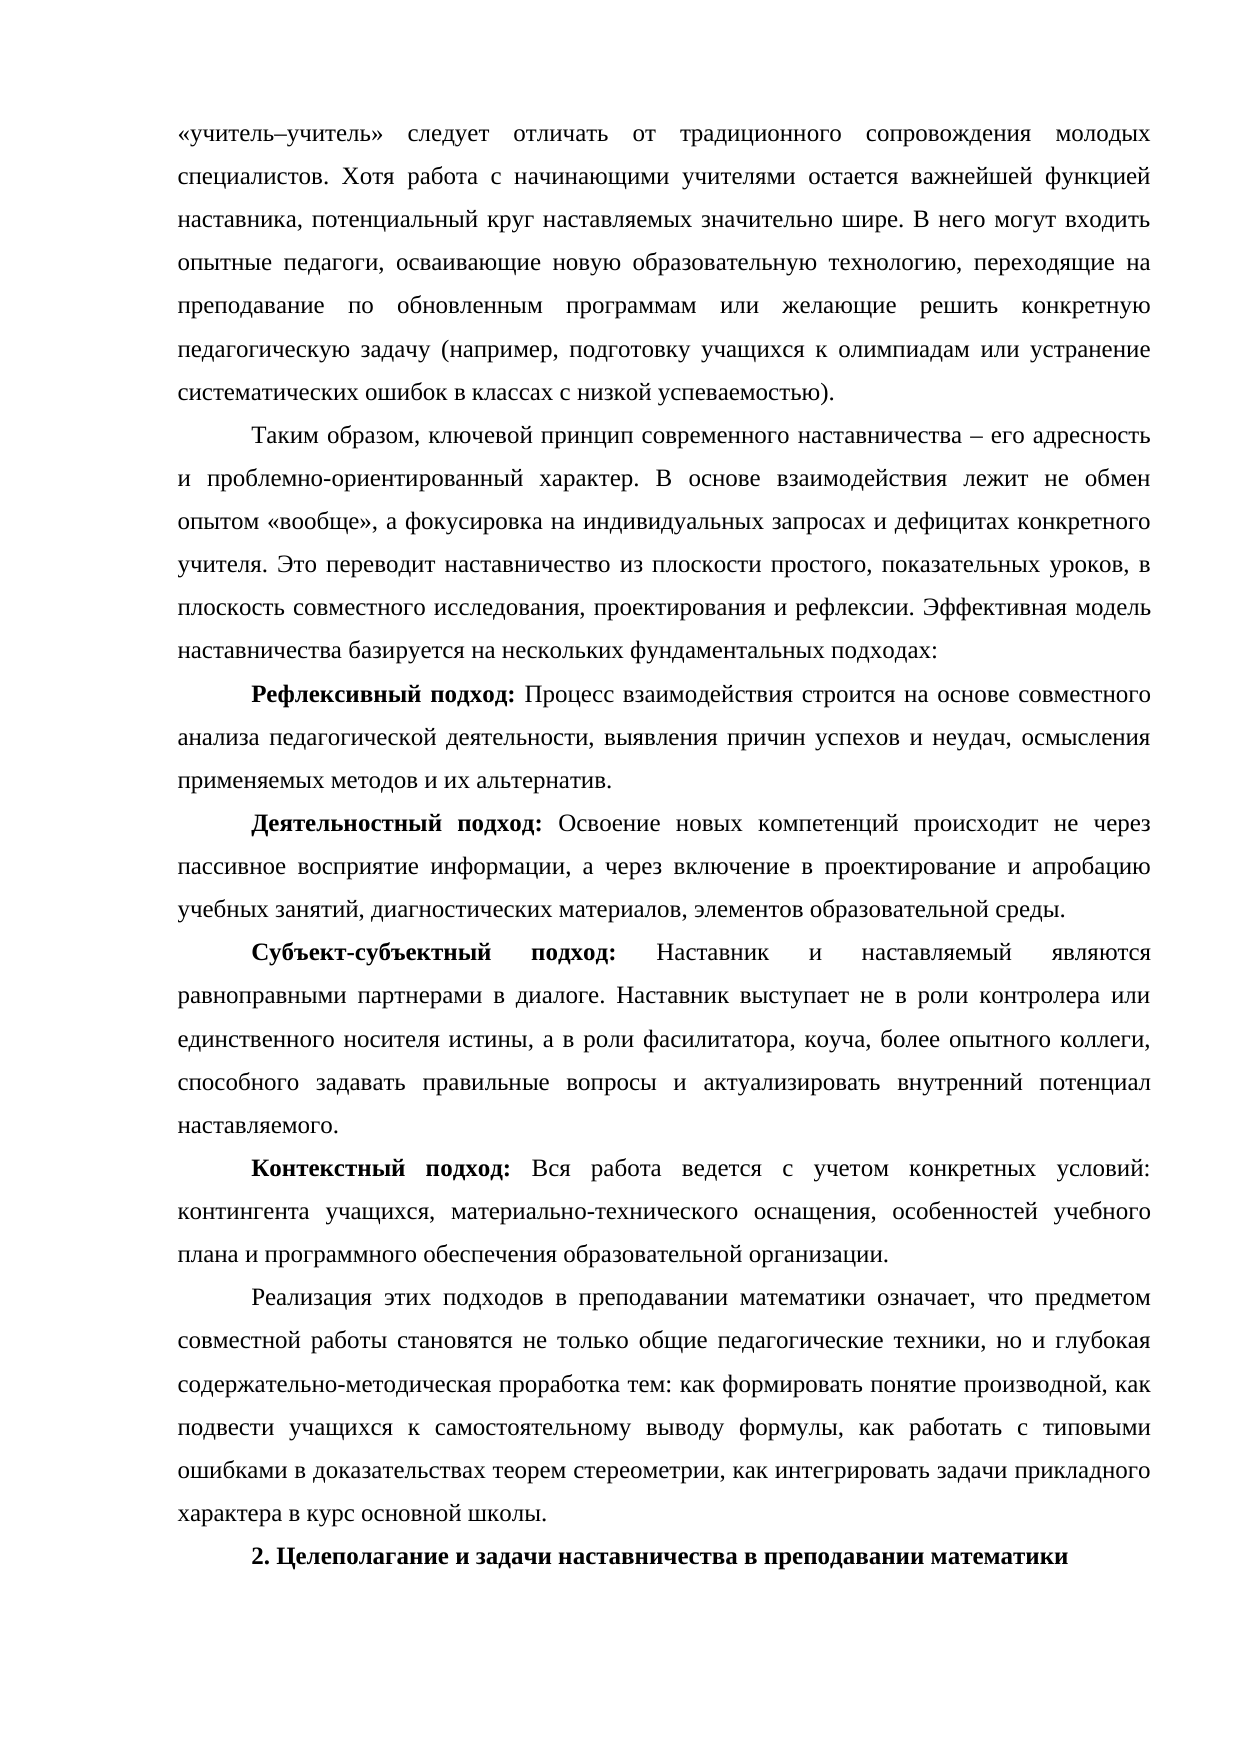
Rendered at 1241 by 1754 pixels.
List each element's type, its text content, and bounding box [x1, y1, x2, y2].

text Контекстный подход: Вся работа ведется с учетом конкретных условий: контингента учащихся, материально-технического оснащения, особенностей учебного плана и программного обеспечения образовательной организации. [177, 1153, 1152, 1268]
text Рефлексивный подход: Процесс взаимодействия строится на основе совместного анализа педагогической деятельности, выявления причин успехов и неудач, осмысления применяемых методов и их альтернатив. [177, 679, 1152, 794]
text Деятельностный подход: Освоение новых компетенций происходит не через пассивное восприятие информации, а через включение в проектирование и апробацию учебных занятий, диагностических материалов, элементов образовательной среды. [177, 808, 1152, 923]
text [177, 118, 1152, 406]
text Субъект-субъектный подход: Наставник и наставляемый являются равноправными партнерами в диалоге. Наставник выступает не в роли контролера или единственного носителя истины, а в роли фасилитатора, коуча, более опытного коллеги, способного задавать правильные вопросы и актуализировать внутренний потенциал наставляемого. [177, 937, 1152, 1139]
text Реализация этих подходов в преподавании математики означает, что предметом совместной работы становятся не только общие педагогические техники, но и глубокая содержательно-методическая проработка тем: как формировать понятие производной, как подвести учащихся к самостоятельному выводу формулы, как работать с типовыми ошибками в доказательствах теорем стереометрии, как интегрировать задачи прикладного характера в курс основной школы. [177, 1282, 1152, 1527]
text Таким образом, ключевой принцип современного наставничества – его адресность и проблемно-ориентированный характер. В основе взаимодействия лежит не обмен опытом «вообще», а фокусировка на индивидуальных запросах и дефицитах конкретного учителя. Это переводит наставничество из плоскости простого, показательных уроков, в плоскость совместного исследования, проектирования и рефлексии. Эффективная модель наставничества базируется на нескольких фундаментальных подходах: [177, 420, 1152, 664]
text 2. Целеполагание и задачи наставничества в преподавании математики [177, 1541, 1152, 1570]
